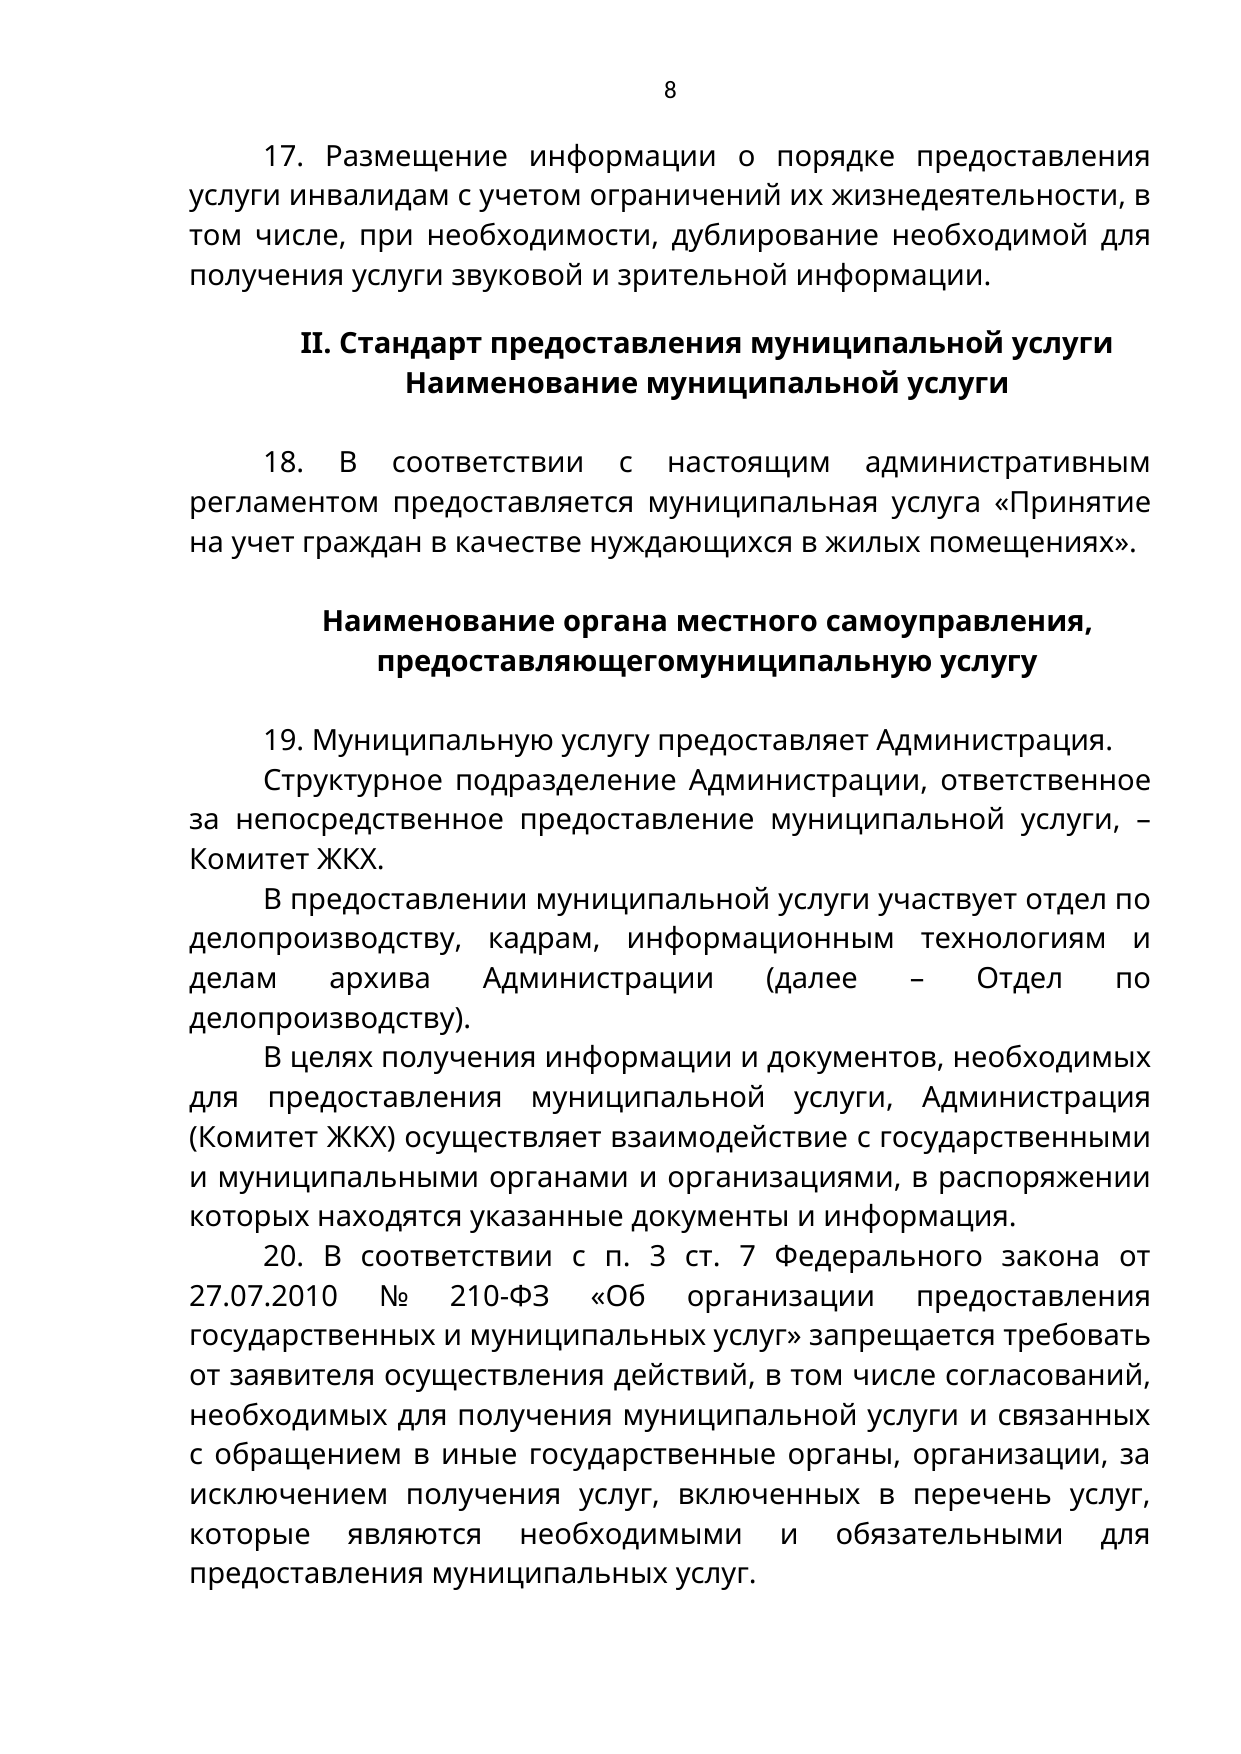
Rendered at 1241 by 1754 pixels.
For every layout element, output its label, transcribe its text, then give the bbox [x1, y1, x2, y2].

text 17. Размещение информации о порядке предоставления услуги инвалидам с учетом ограничений их жизнедеятельности, в том числе, при необходимости, дублирование необходимой для получения услуги звуковой и зрительной информации. [189, 135, 1152, 294]
text В предоставлении муниципальной услуги участвует отдел по делопроизводству, кадрам, информационным технологиям и делам архива Администрации (далее – Отдел по делопроизводству). [189, 878, 1152, 1037]
text Наименование органа местного самоуправления, [189, 600, 1152, 640]
text Наименование муниципальной услуги [263, 362, 1152, 402]
text 18. В соответствии с настоящим административным регламентом предоставляется муниципальная услуга «Принятие на учет граждан в качестве нуждающихся в жилых помещениях». [189, 441, 1152, 561]
text предоставляющегомуниципальную услугу [189, 640, 1152, 679]
text В целях получения информации и документов, необходимых для предоставления муниципальной услуги, Администрация (Комитет ЖКХ) осуществляет взаимодействие с государственными и муниципальными органами и организациями, в распоряжении которых находятся указанные документы и информация. [189, 1037, 1152, 1235]
text 19. Муниципальную услугу предоставляет Администрация. [189, 719, 1152, 759]
text II. Стандарт предоставления муниципальной услуги [263, 322, 1152, 362]
text Структурное подразделение Администрации, ответственное за непосредственное предоставление муниципальной услуги, – Комитет ЖКХ. [189, 759, 1152, 878]
text 20. В соответствии с п. 3 ст. 7 Федерального закона от 27.07.2010 № 210-ФЗ «Об организации предоставления государственных и муниципальных услуг» запрещается требовать от заявителя осуществления действий, в том числе согласований, необходимых для получения муниципальной услуги и связанных с обращением в иные государственные органы, организации, за исключением получения услуг, включенных в перечень услуг, которые являются необходимыми и обязательными для предоставления муниципальных услуг. [189, 1235, 1152, 1592]
